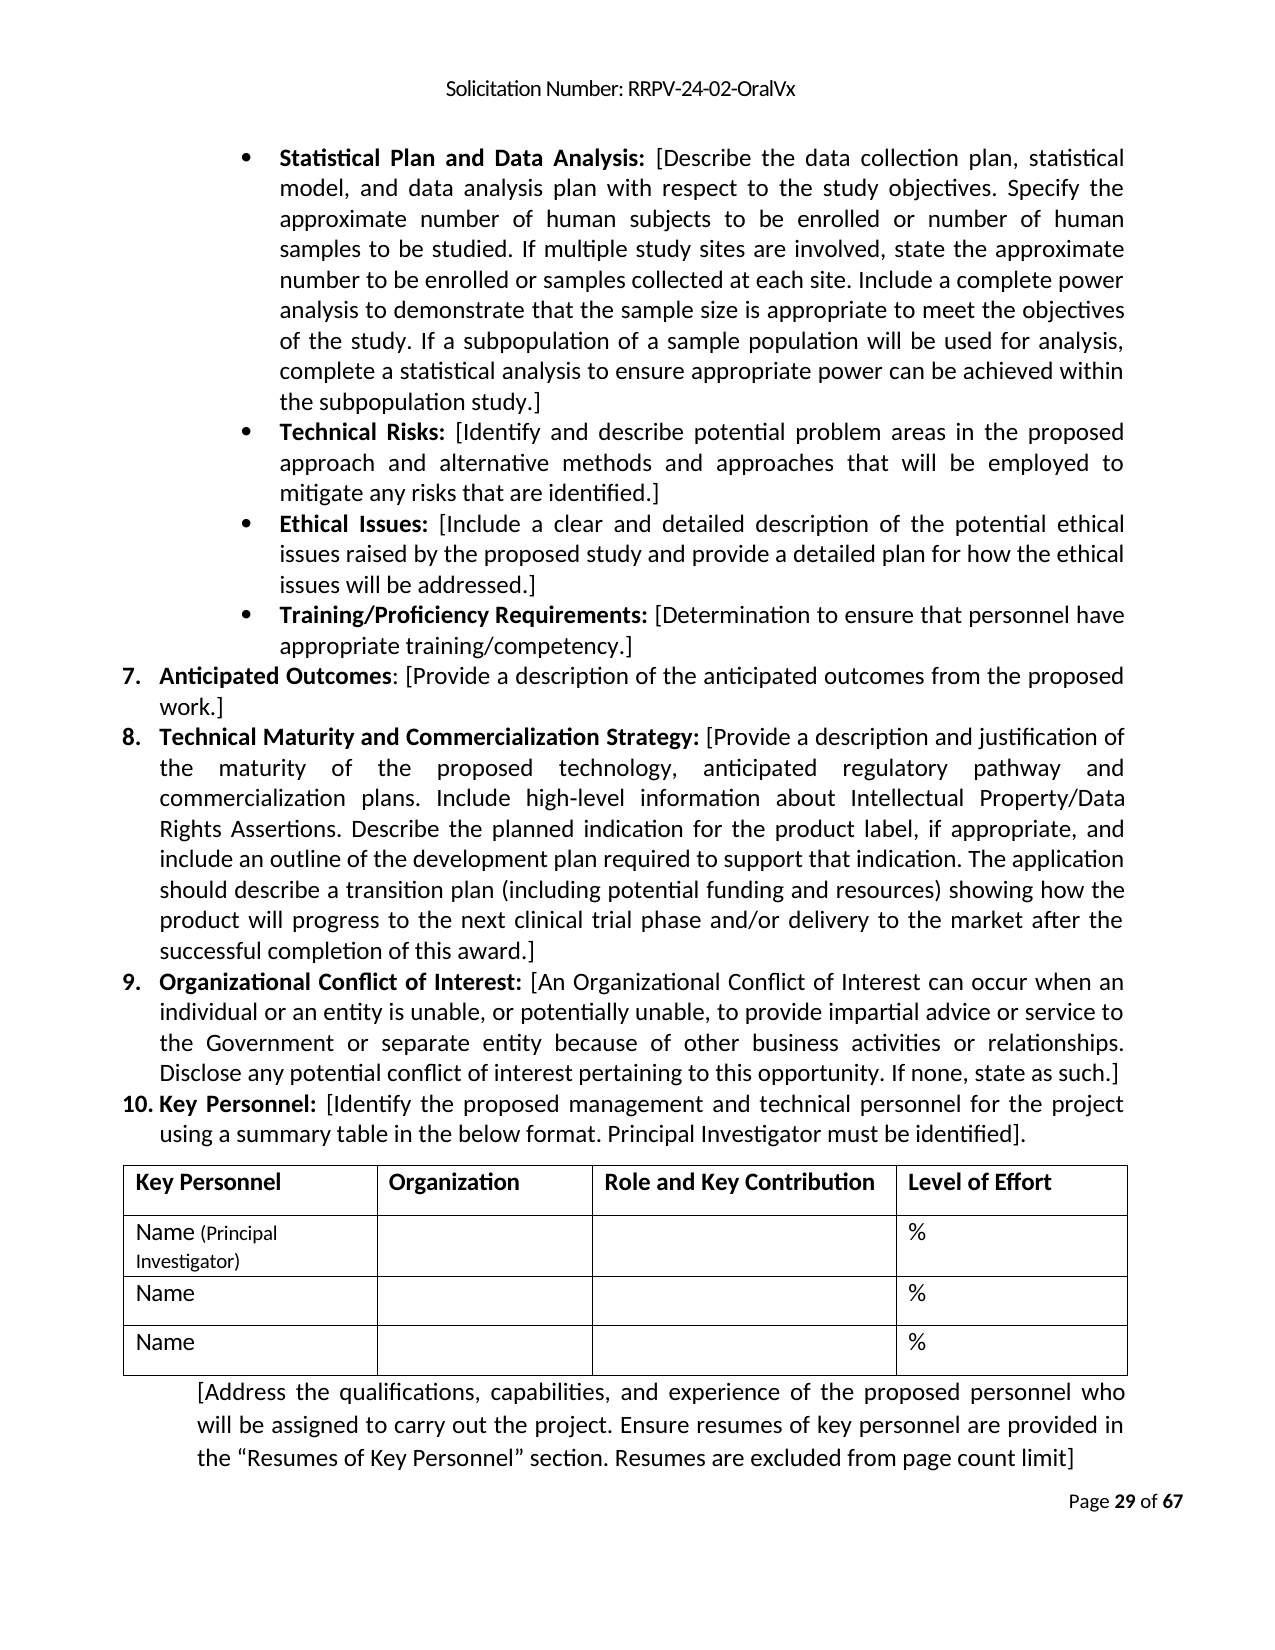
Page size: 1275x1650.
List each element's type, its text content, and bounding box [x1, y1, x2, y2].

table_header Organization [378, 1166, 592, 1215]
list Organizational Conflict of Interest: [An Organizational Conflict of Interest can occur when an individual or an entity is unable, or potentially unable, to provide impartial advice or service to the Government or separate entity because of other business activities or relationships. Disclose any potential conflict of interest pertaining to this opportunity. If none, state as such.] [122, 966, 1125, 1088]
table_cell [593, 1326, 896, 1375]
list Key Personnel: [Identify the proposed management and technical personnel for the project using a summary table in the below format. Principal Investigator must be identified]. [122, 1088, 1125, 1149]
table_header Level of Effort [897, 1166, 1127, 1215]
table_cell Name [124, 1277, 377, 1325]
table_cell % [897, 1277, 1127, 1325]
table_cell [593, 1277, 896, 1325]
text [Address the qualifications, capabilities, and experience of the proposed personnel who will be assigned to carry out the project. Ensure resumes of key personnel are provided in the “Resumes of Key Personnel” section. Resumes are excluded from page count limit] [197, 1376, 1125, 1472]
list Training/Proficiency Requirements: [Determination to ensure that personnel have appropriate training/competency.] [242, 599, 1125, 661]
list Statistical Plan and Data Analysis: [Describe the data collection plan, statistical model, and data analysis plan with respect to the study objectives. Specify the approximate number of human subjects to be enrolled or number of human samples to be studied. If multiple study sites are involved, state the approximate number to be enrolled or samples collected at each site. Include a complete power analysis to demonstrate that the sample size is appropriate to meet the objectives of the study. If a subpopulation of a sample population will be used for analysis, complete a statistical analysis to ensure appropriate power can be achieved within the subpopulation study.] [242, 142, 1125, 416]
table_cell [378, 1216, 592, 1276]
table_header Role and Key Contribution [593, 1166, 896, 1215]
table_cell [378, 1326, 592, 1375]
table_cell Name [124, 1326, 377, 1375]
table_cell % [897, 1326, 1127, 1375]
list Ethical Issues: [Include a clear and detailed description of the potential ethical issues raised by the proposed study and provide a detailed plan for how the ethical issues will be addressed.] [242, 508, 1125, 599]
table_cell % [897, 1216, 1127, 1276]
table_header Key Personnel [124, 1166, 377, 1215]
list Anticipated Outcomes: [Provide a description of the anticipated outcomes from the proposed work.] [122, 661, 1125, 722]
table_cell [593, 1216, 896, 1276]
table_cell [378, 1277, 592, 1325]
list Technical Risks: [Identify and describe potential problem areas in the proposed approach and alternative methods and approaches that will be employed to mitigate any risks that are identified.] [242, 416, 1125, 508]
table_cell Name (Principal Investigator) [124, 1216, 377, 1276]
list Technical Maturity and Commercialization Strategy: [Provide a description and justification of the maturity of the proposed technology, anticipated regulatory pathway and commercialization plans. Include high‐level information about Intellectual Property/Data Rights Assertions. Describe the planned indication for the product label, if appropriate, and include an outline of the development plan required to support that indication. The application should describe a transition plan (including potential funding and resources) showing how the product will progress to the next clinical trial phase and/or delivery to the market after the successful completion of this award.] [122, 722, 1125, 966]
